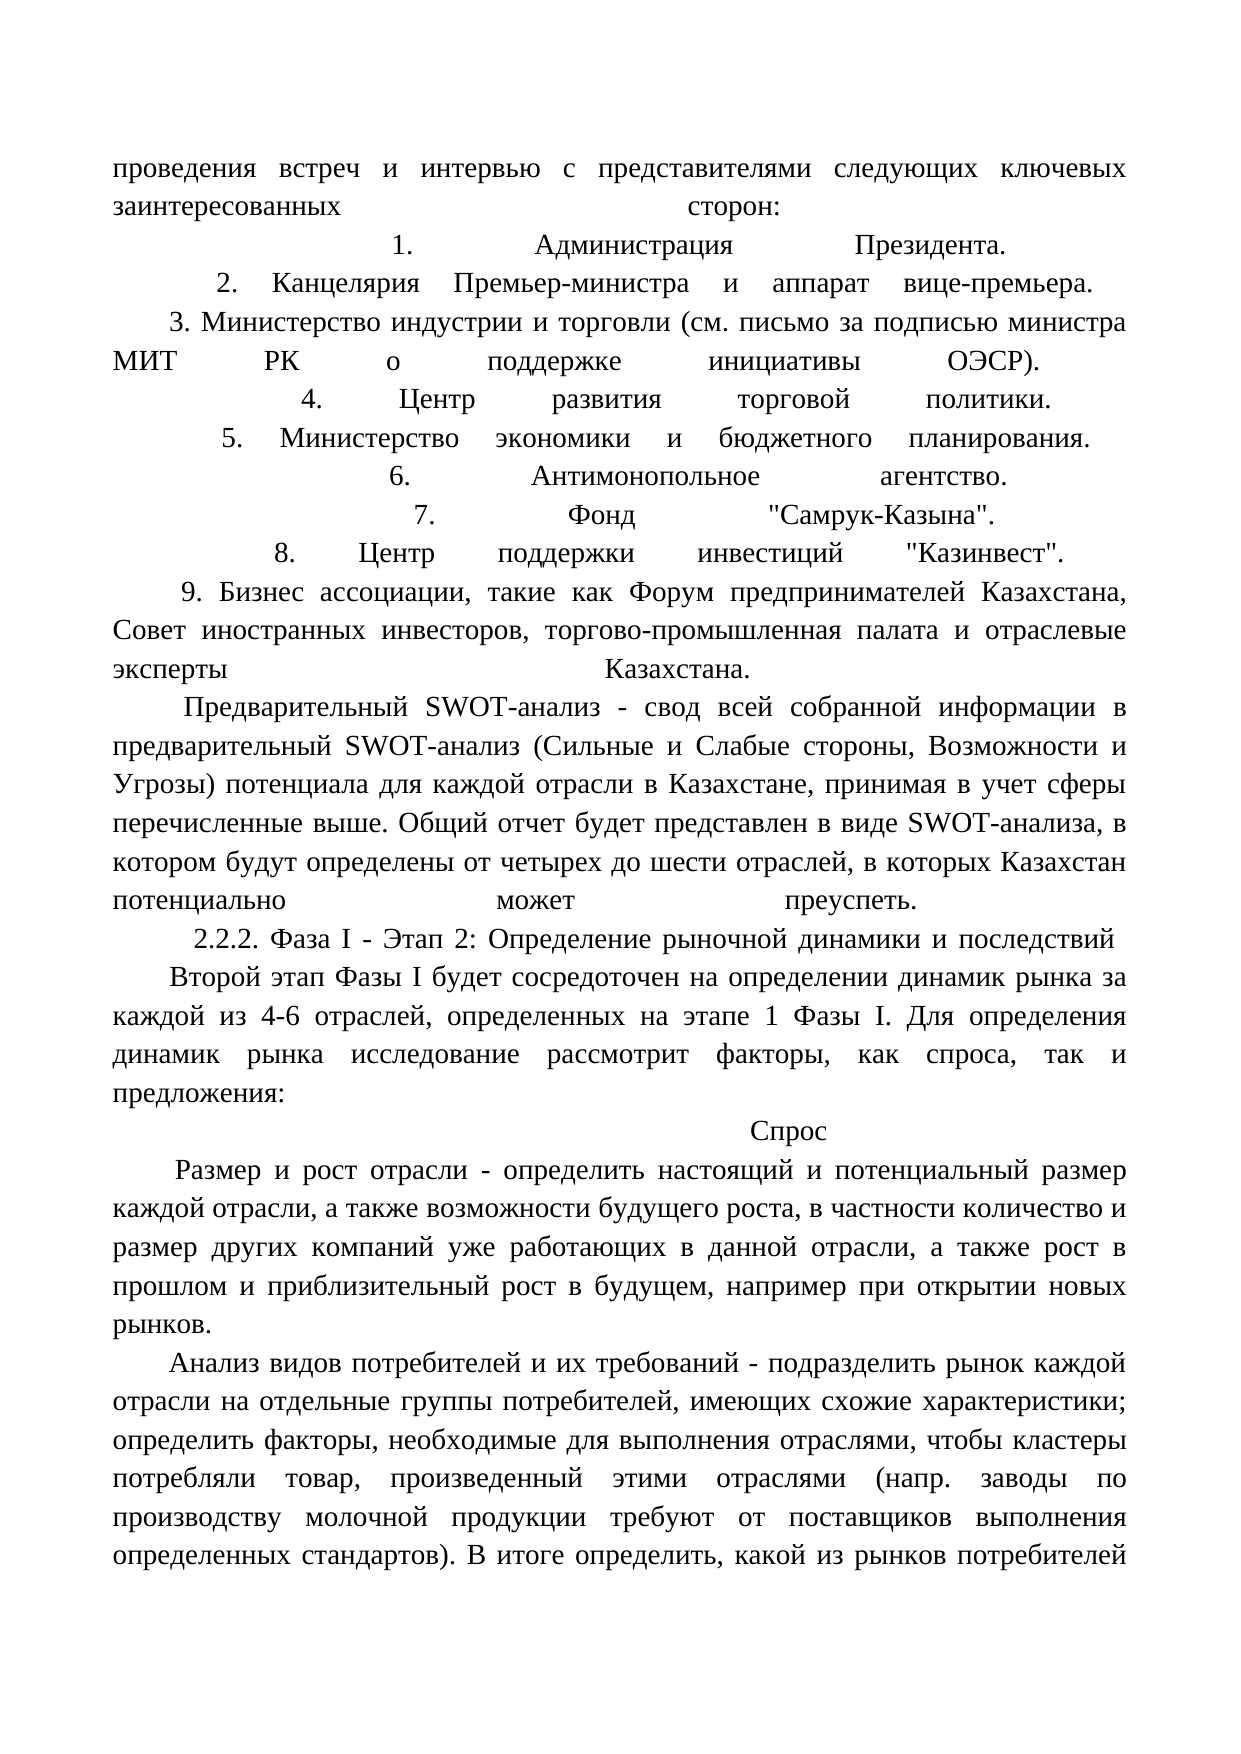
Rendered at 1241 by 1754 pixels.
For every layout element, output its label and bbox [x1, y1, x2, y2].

text [112, 150, 1128, 1571]
